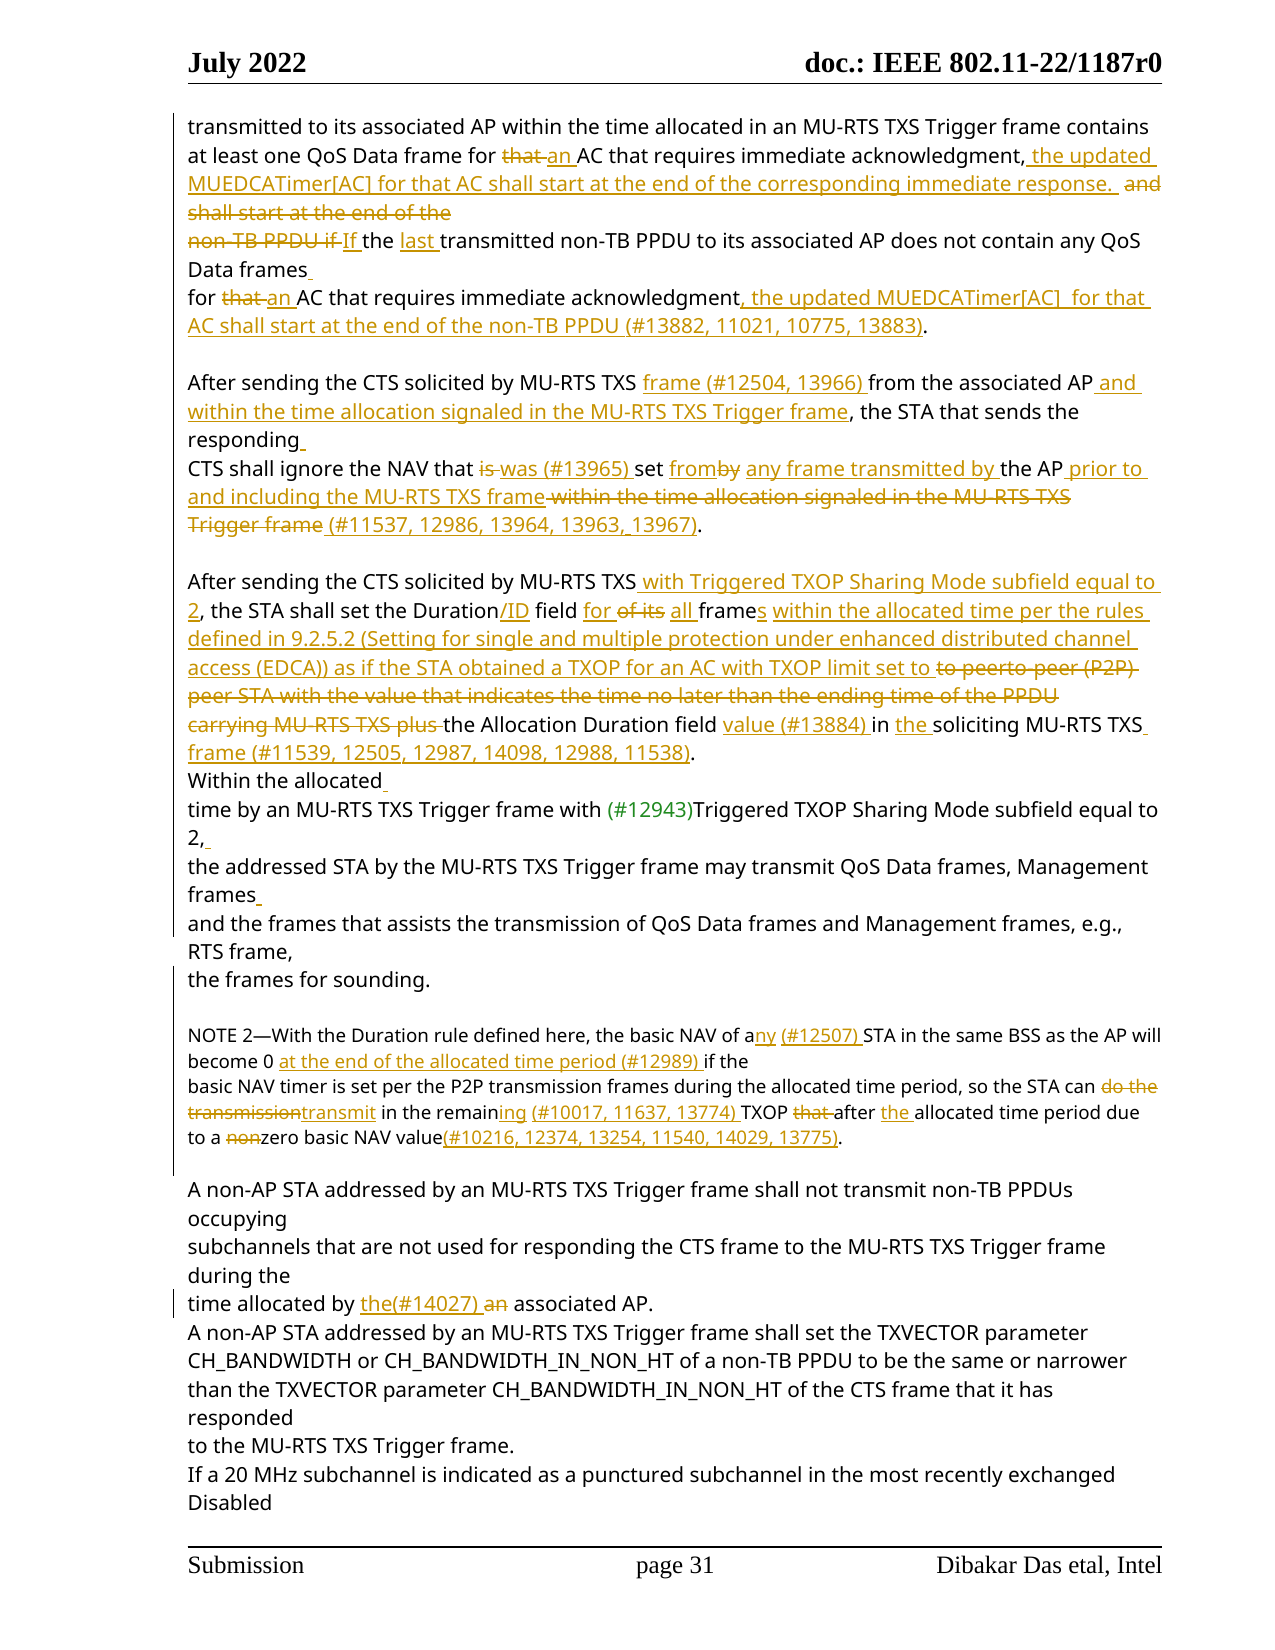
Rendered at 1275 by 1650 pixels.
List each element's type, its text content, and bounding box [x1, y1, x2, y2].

text After sending the CTS solicited by MU-RTS TXS, the STA shall set the Duration field frame the Allocation Duration field in soliciting MU-RTS TXS. [187, 539, 1162, 767]
text After sending the CTS solicited by MU-RTS TXS from the associated AP, the STA that sends the respondingCTS shall ignore the NAV that set the AP. [187, 340, 1162, 539]
text Within the allocatedtime by an MU-RTS TXS Trigger frame with (#12943)Triggered TXOP Sharing Mode subfield equal to 2,the addressed STA by the MU-RTS TXS Trigger frame may transmit QoS Data frames, Management framesand the frames that assists the transmission of QoS Data frames and Management frames, e.g., RTS frame, the frames for sounding. [187, 767, 1162, 994]
text NOTE 2—With the Duration rule defined here, the basic NAV of a STA in the same BSS as the AP will become 0 if the basic NAV timer is set per the P2P transmission frames during the allocated time period, so the STA can in the remain TXOP after allocated time period due to a zero basic NAV value. [187, 994, 1162, 1150]
